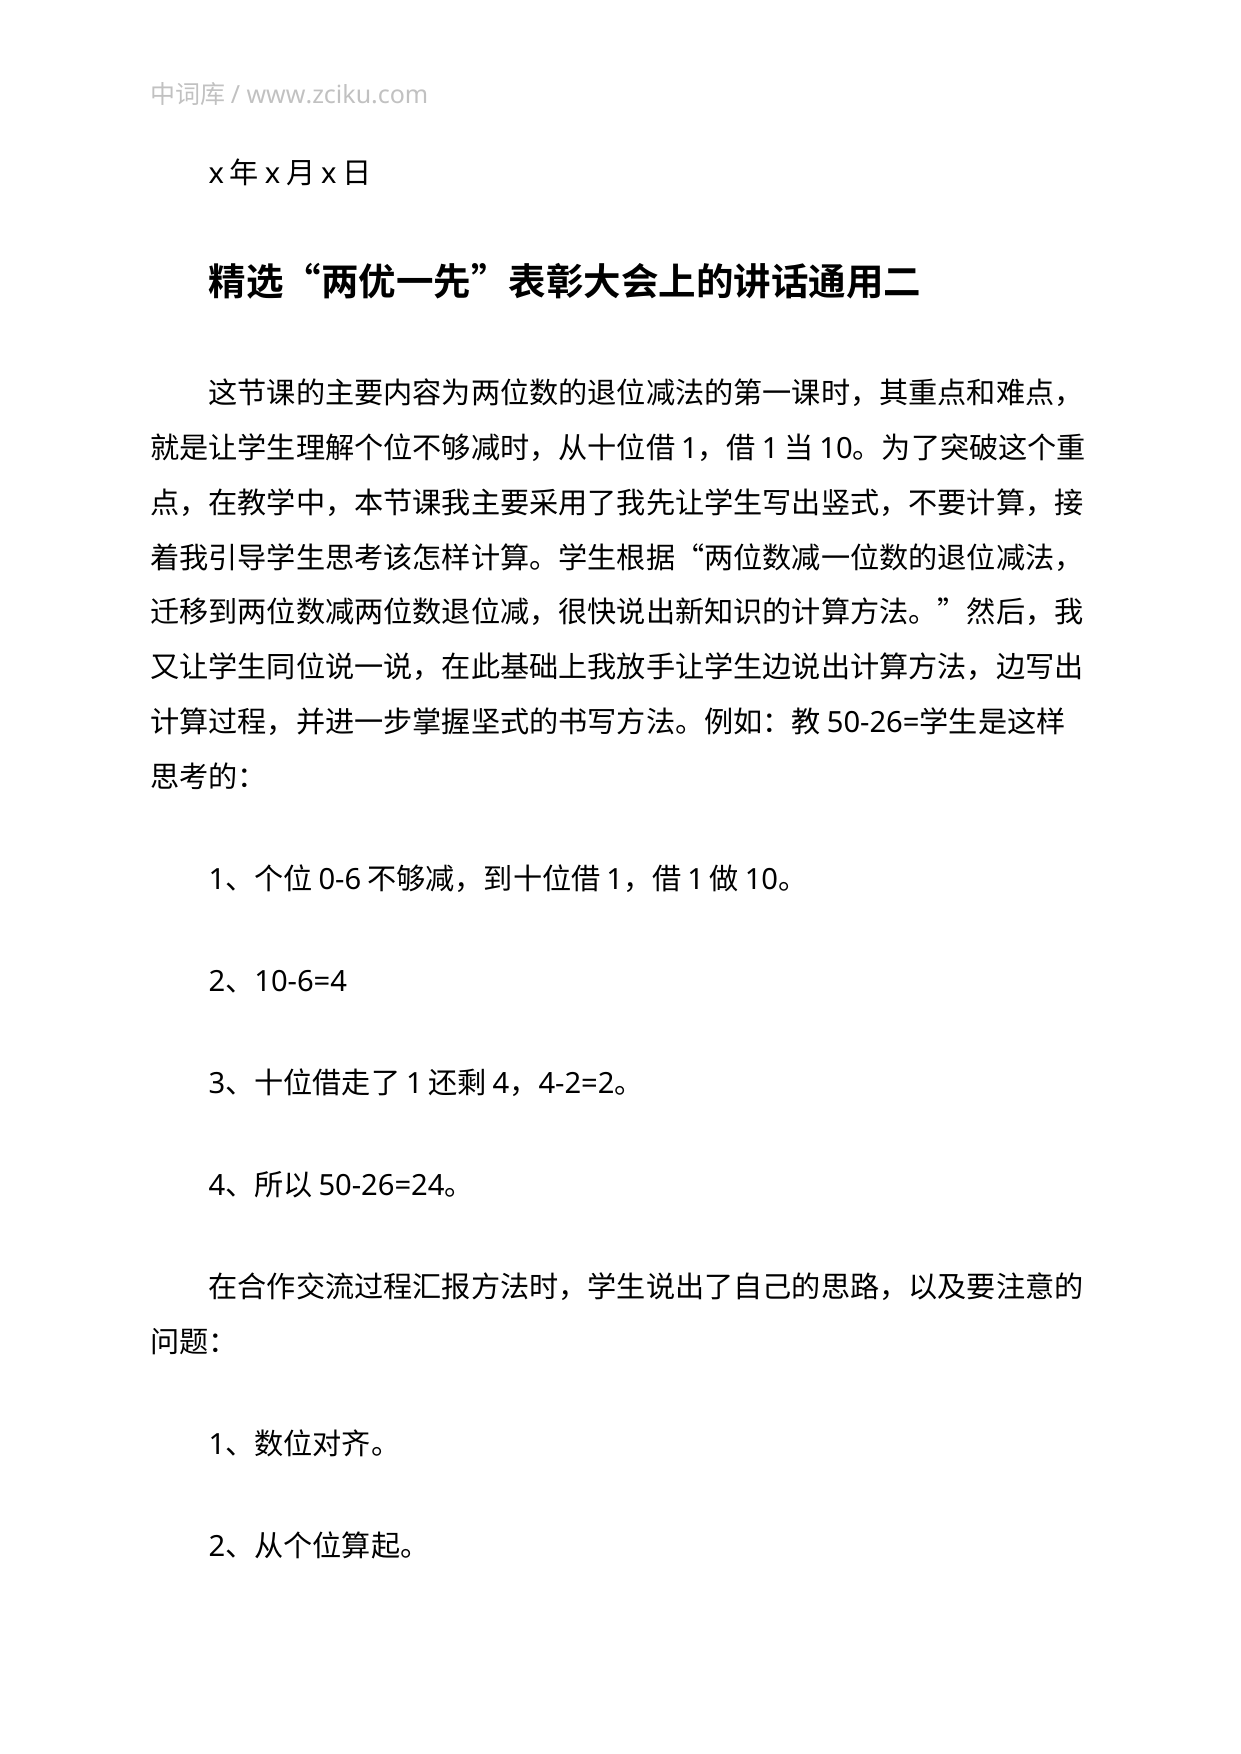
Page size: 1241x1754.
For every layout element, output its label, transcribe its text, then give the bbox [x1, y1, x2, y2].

text 这节课的主要内容为两位数的退位减法的第一课时，其重点和难点，就是让学生理解个位不够减时，从十位借1，借1当10。为了突破这个重点，在教学中，本节课我主要采用了我先让学生写出竖式，不要计算，接着我引导学生思考该怎样计算。学生根据“两位数减一位数的退位减法，迁移到两位数减两位数退位减，很快说出新知识的计算方法。”然后，我又让学生同位说一说，在此基础上我放手让学生边说出计算方法，边写出计算过程，并进一步掌握坚式的书写方法。例如：教50-26=学生是这样思考的： [150, 369, 1090, 796]
text 精选“两优一先”表彰大会上的讲话通用二 [150, 252, 1090, 306]
text 2、从个位算起。 [150, 1522, 1090, 1564]
text 3、十位借走了1还剩4，4-2=2。 [150, 1059, 1090, 1102]
text 1、数位对齐。 [150, 1420, 1090, 1463]
text 在合作交流过程汇报方法时，学生说出了自己的思路，以及要注意的问题： [150, 1263, 1090, 1361]
text 1、个位0-6不够减，到十位借1，借1做10。 [150, 856, 1090, 898]
text 2、10-6=4 [150, 958, 1090, 1000]
text 4、所以50-26=24。 [150, 1162, 1090, 1204]
text x年x月x日 [150, 150, 1090, 192]
